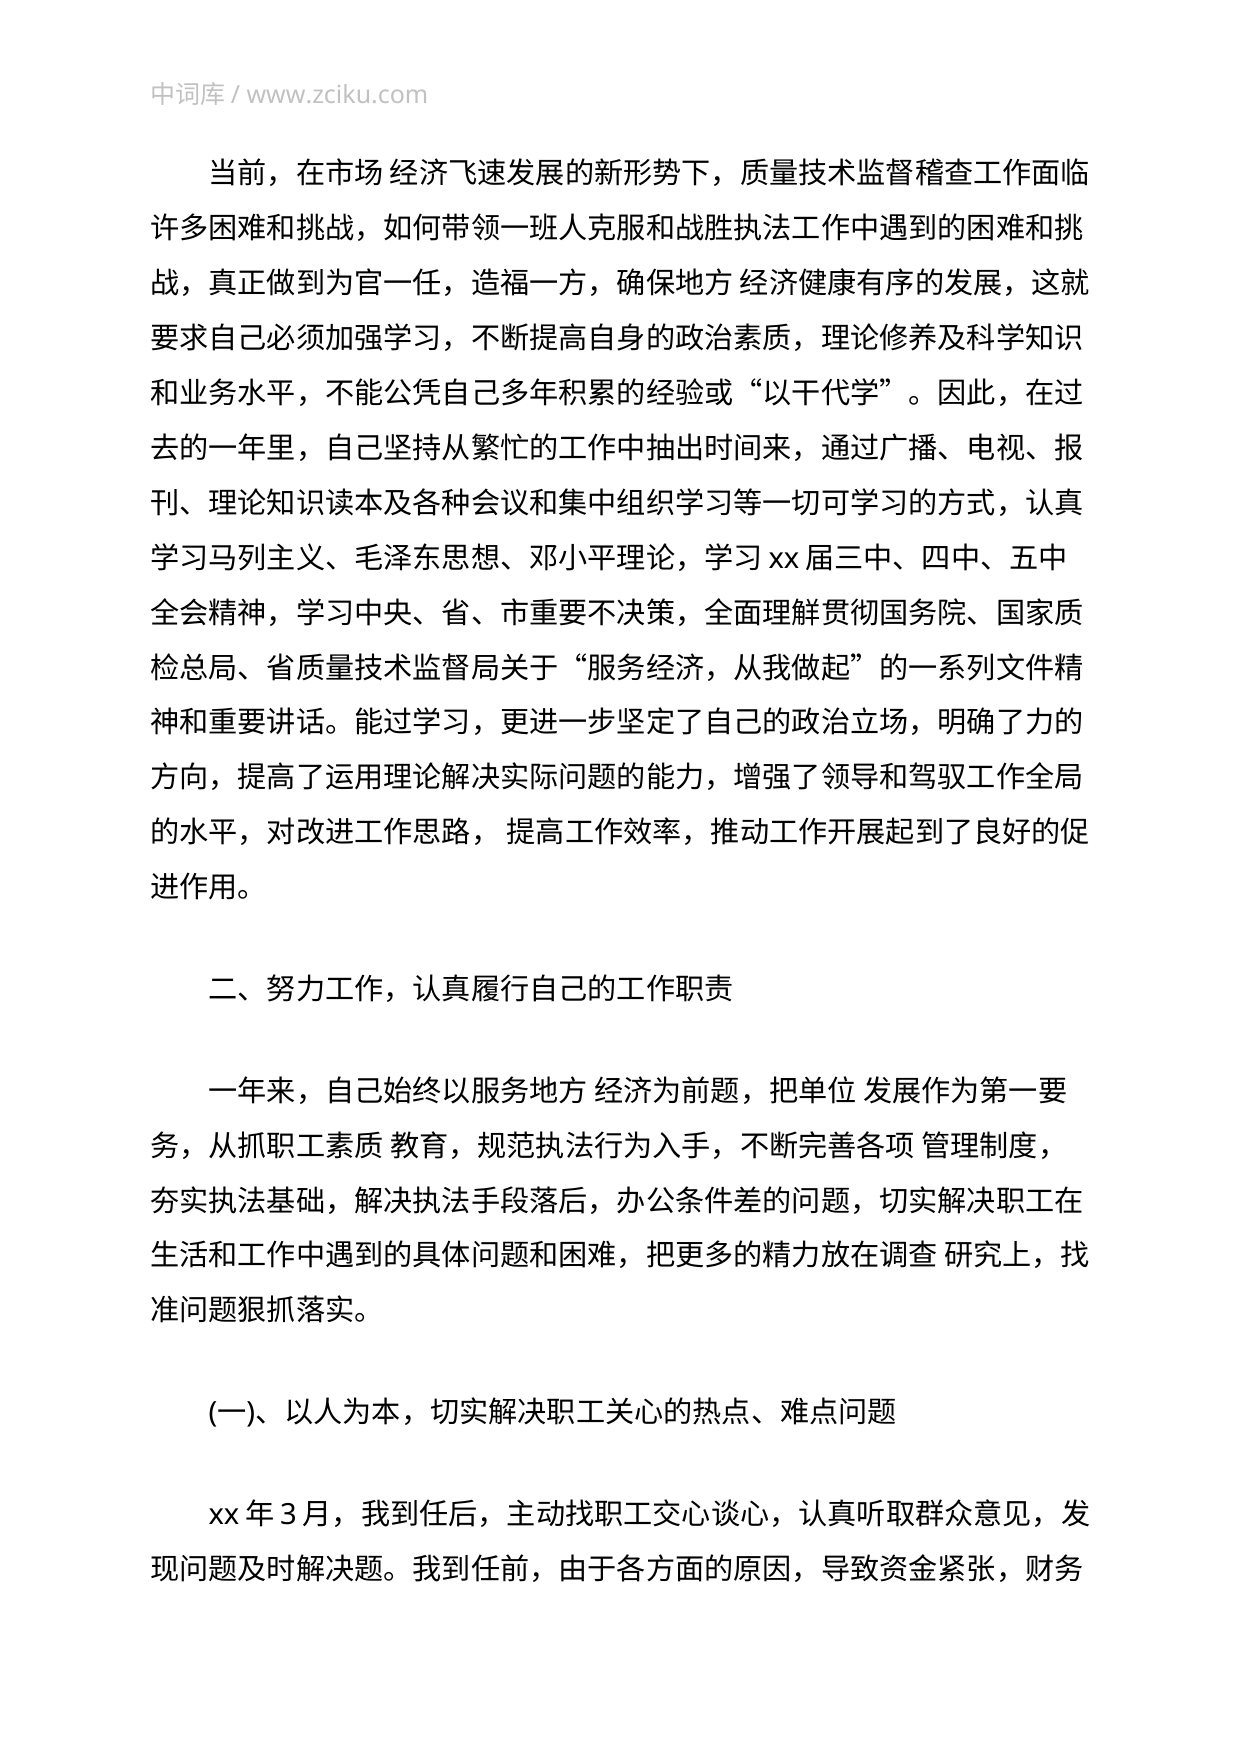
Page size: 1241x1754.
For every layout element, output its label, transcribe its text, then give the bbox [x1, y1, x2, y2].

text 当前，在市场 经济飞速发展的新形势下，质量技术监督稽查工作面临许多困难和挑战，如何带领一班人克服和战胜执法工作中遇到的困难和挑战，真正做到为官一任，造福一方，确保地方 经济健康有序的发展，这就要求自己必须加强学习，不断提高自身的政治素质，理论修养及科学知识和业务水平，不能公凭自己多年积累的经验或“以干代学”。因此，在过去的一年里，自己坚持从繁忙的工作中抽出时间来，通过广播、电视、报刊、理论知识读本及各种会议和集中组织学习等一切可学习的方式，认真学习马列主义、毛泽东思想、邓小平理论，学习xx届三中、四中、五中全会精神，学习中央、省、市重要不决策，全面理觧贯彻国务院、国家质检总局、省质量技术监督局关于“服务经济，从我做起”的一系列文件精神和重要讲话。能过学习，更进一步坚定了自己的政治立场，明确了力的方向，提高了运用理论解决实际问题的能力，增强了领导和驾驭工作全局的水平，对改进工作思路， 提高工作效率，推动工作开展起到了良好的促进作用。 [150, 150, 1090, 906]
text 一年来，自己始终以服务地方 经济为前题，把单位 发展作为第一要务，从抓职工素质 教育，规范执法行为入手，不断完善各项 管理制度，夯实执法基础，解决执法手段落后，办公条件差的问题，切实解决职工在生活和工作中遇到的具体问题和困难，把更多的精力放在调查 研究上，找准问题狠抓落实。 [150, 1067, 1090, 1329]
text (一)、以人为本，切实解决职工关心的热点、难点问题 [150, 1389, 1090, 1431]
text 二、努力工作，认真履行自己的工作职责 [150, 966, 1090, 1008]
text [150, 1491, 1090, 1588]
